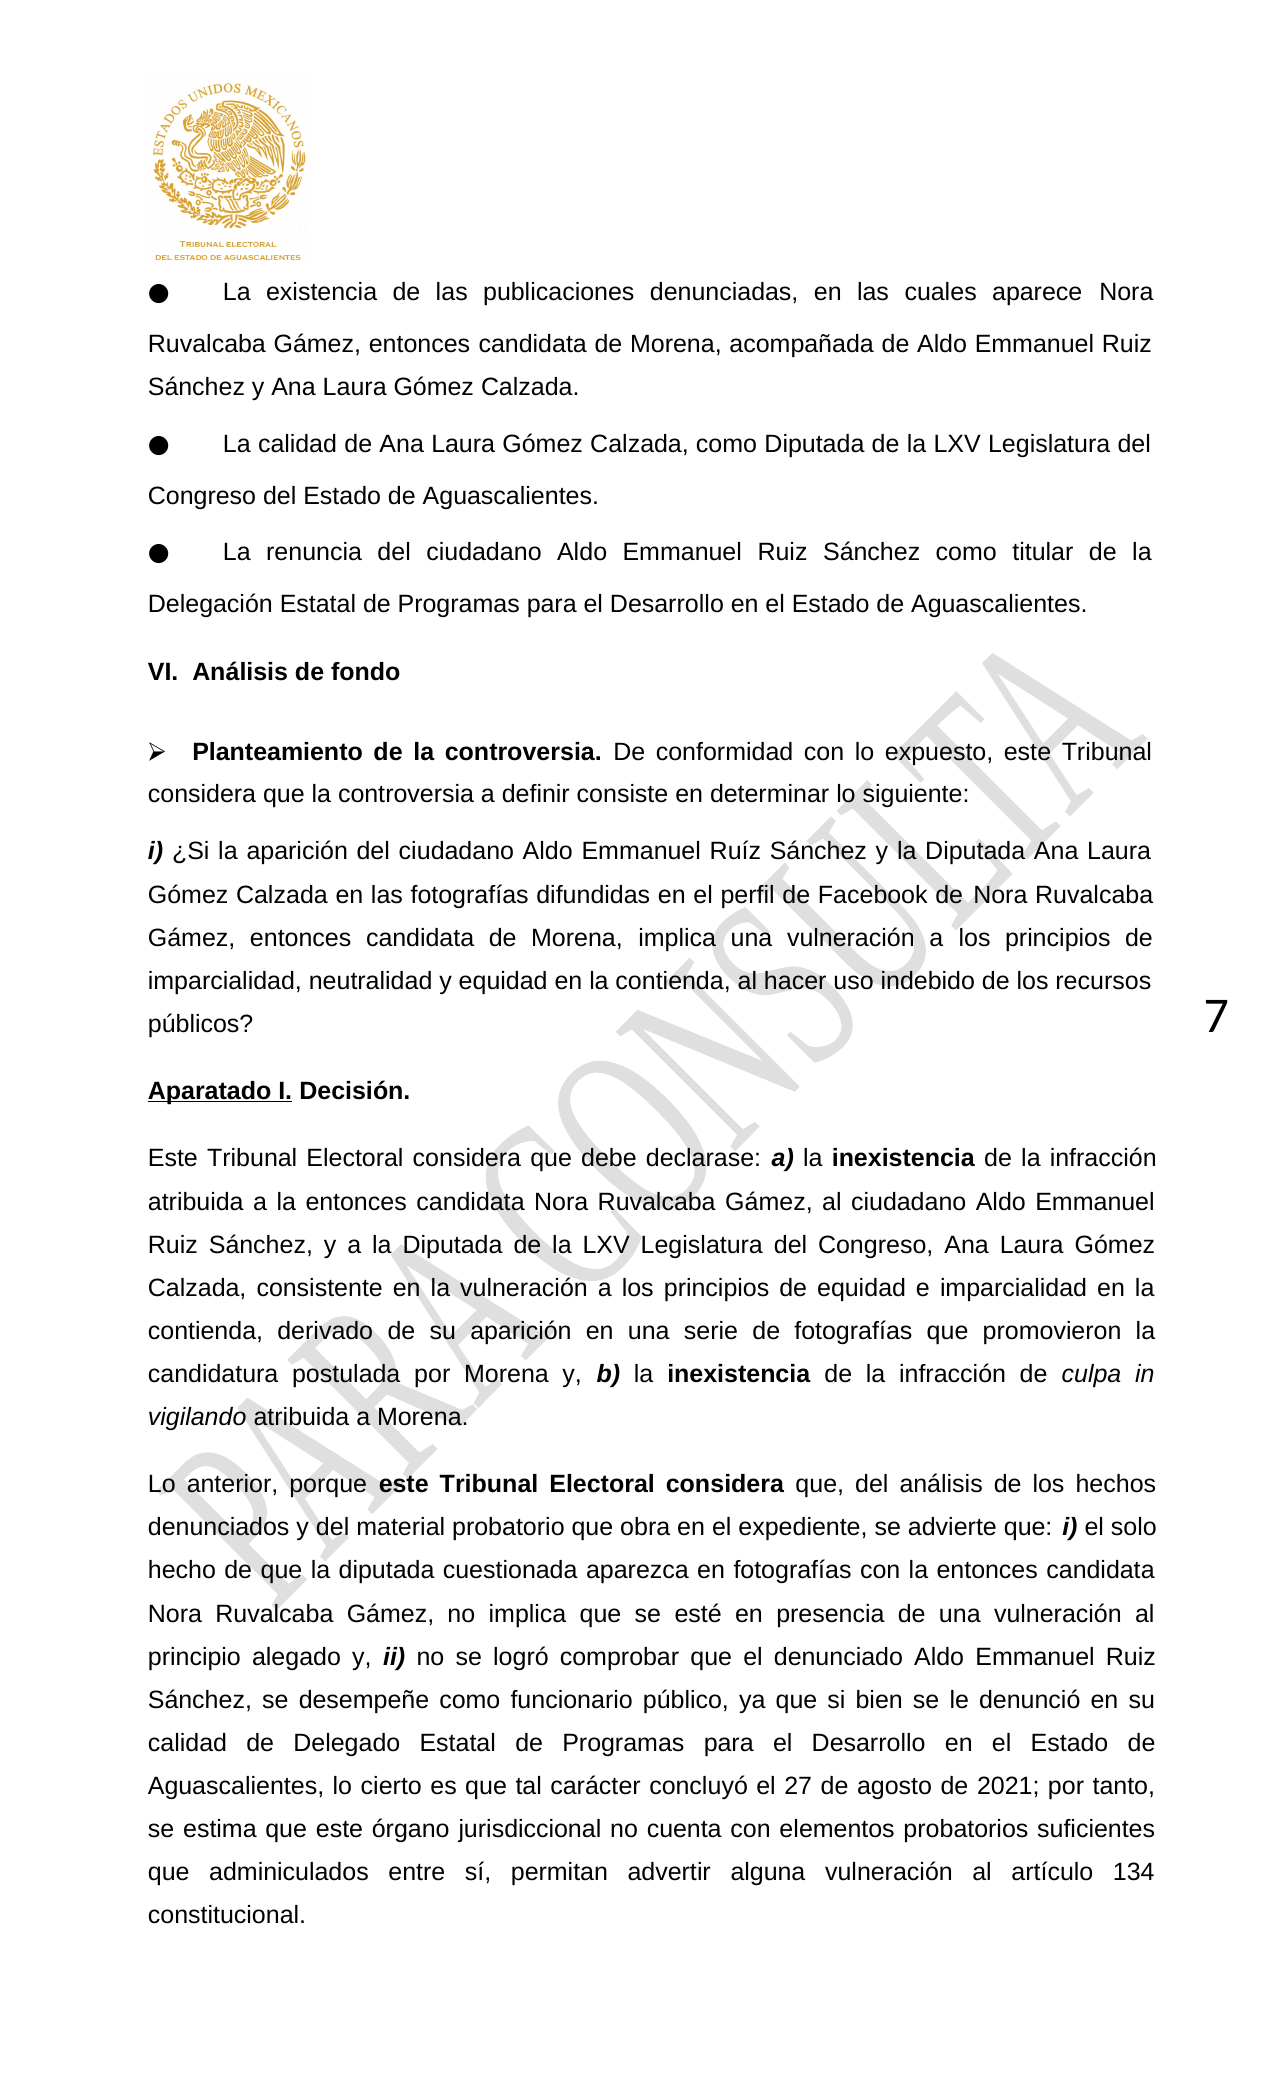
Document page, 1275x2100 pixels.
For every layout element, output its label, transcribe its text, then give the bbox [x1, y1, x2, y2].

list La calidad de Ana Laura Gómez Calzada, como Diputada de la LXV Legislatura del Congreso del Estado de Aguascalientes. [148, 415, 1153, 509]
list Planteamiento de la controversia. De conformidad con lo expuesto, este Tribunal considera que la controversia a definir consiste en determinar lo siguiente: [148, 724, 1153, 808]
text Este Tribunal Electoral considera que debe declarase: a) la inexistencia de la infracción atribuida a la entonces candidata Nora Ruvalcaba Gámez, al ciudadano Aldo Emmanuel Ruiz Sánchez, y a la Diputada de la LXV Legislatura del Congreso, Ana Laura Gómez Calzada, consistente en la vulneración a los principios de equidad e imparcialidad en la contienda, derivado de su aparición en una serie de fotografías que promovieron la candidatura postulada por Morena y, b) la inexistencia de la infracción de culpa in vigilando atribuida a Morena. [148, 1143, 1157, 1431]
text Aparatado I. Decisión. [148, 1076, 1157, 1105]
text i) ¿Si la aparición del ciudadano Aldo Emmanuel Ruíz Sánchez y la Diputada Ana Laura Gómez Calzada en las fotografías difundidas en el perfil de Facebook de Nora Ruvalcaba Gámez, entonces candidata de Morena, implica una vulneración a los principios de imparcialidad, neutralidad y equidad en la contienda, al hacer uso indebido de los recursos públicos? [148, 836, 1153, 1038]
list La renuncia del ciudadano Aldo Emmanuel Ruiz Sánchez como titular de la Delegación Estatal de Programas para el Desarrollo en el Estado de Aguascalientes. [148, 524, 1153, 618]
list Análisis de fondo [148, 657, 1153, 685]
list La existencia de las publicaciones denunciadas, en las cuales aparece Nora Ruvalcaba Gámez, entonces candidata de Morena, acompañada de Aldo Emmanuel Ruiz Sánchez y Ana Laura Gómez Calzada. [148, 263, 1153, 401]
picture [147, 73, 312, 264]
text Lo anterior, porque este Tribunal Electoral considera que, del análisis de los hechos denunciados y del material probatorio que obra en el expediente, se advierte que: i) el solo hecho de que la diputada cuestionada aparezca en fotografías con la entonces candidata Nora Ruvalcaba Gámez, no implica que se esté en presencia de una vulneración al principio alegado y, ii) no se logró comprobar que el denunciado Aldo Emmanuel Ruiz Sánchez, se desempeñe como funcionario público, ya que si bien se le denunció en su calidad de Delegado Estatal de Programas para el Desarrollo en el Estado de Aguascalientes, lo cierto es que tal carácter concluyó el 27 de agosto de 2021; por tanto, se estima que este órgano jurisdiccional no cuenta con elementos probatorios suficientes que adminiculados entre sí, permitan advertir alguna vulneración al artículo 134 constitucional. [148, 1469, 1157, 1929]
